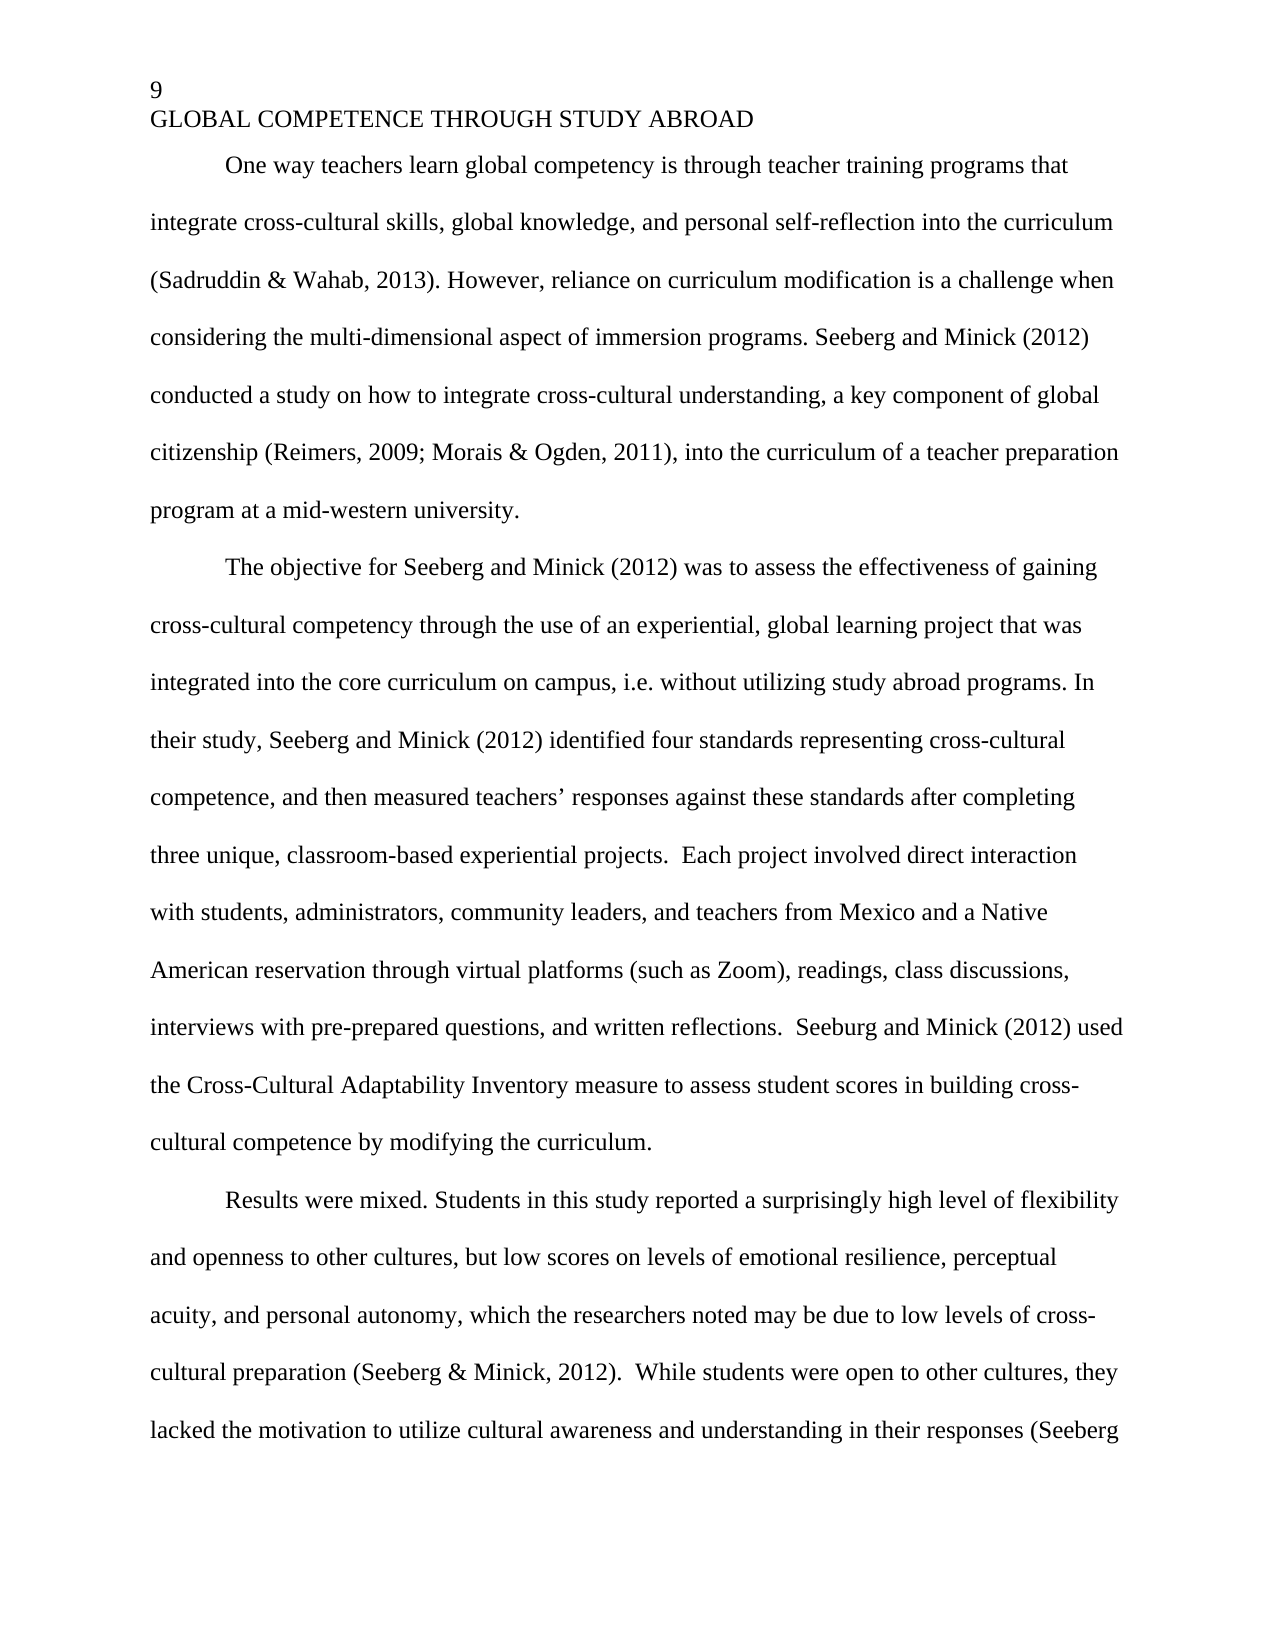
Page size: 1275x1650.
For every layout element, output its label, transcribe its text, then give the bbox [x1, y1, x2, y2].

text One way teachers learn global competency is through teacher training programs that integrate cross-cultural skills, global knowledge, and personal self-reflection into the curriculum (Sadruddin & Wahab, 2013). However, reliance on curriculum modification is a challenge when considering the multi-dimensional aspect of immersion programs. Seeberg and Minick (2012) conducted a study on how to integrate cross-cultural understanding, a key component of global citizenship (Reimers, 2009; Morais & Ogden, 2011), into the curriculum of a teacher preparation program at a mid-western university. [150, 150, 1125, 524]
text The objective for Seeberg and Minick (2012) was to assess the effectiveness of gaining cross-cultural competency through the use of an experiential, global learning project that was integrated into the core curriculum on campus, i.e. without utilizing study abroad programs. In their study, Seeberg and Minick (2012) identified four standards representing cross-cultural competence, and then measured teachers’ responses against these standards after completing three unique, classroom-based experiential projects. Each project involved direct interaction with students, administrators, community leaders, and teachers from Mexico and a Native American reservation through virtual platforms (such as Zoom), readings, class discussions, interviews with pre-prepared questions, and written reflections. Seeburg and Minick (2012) used the Cross-Cultural Adaptability Inventory measure to assess student scores in building cross-cultural competence by modifying the curriculum. [150, 552, 1125, 1156]
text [150, 1185, 1125, 1444]
